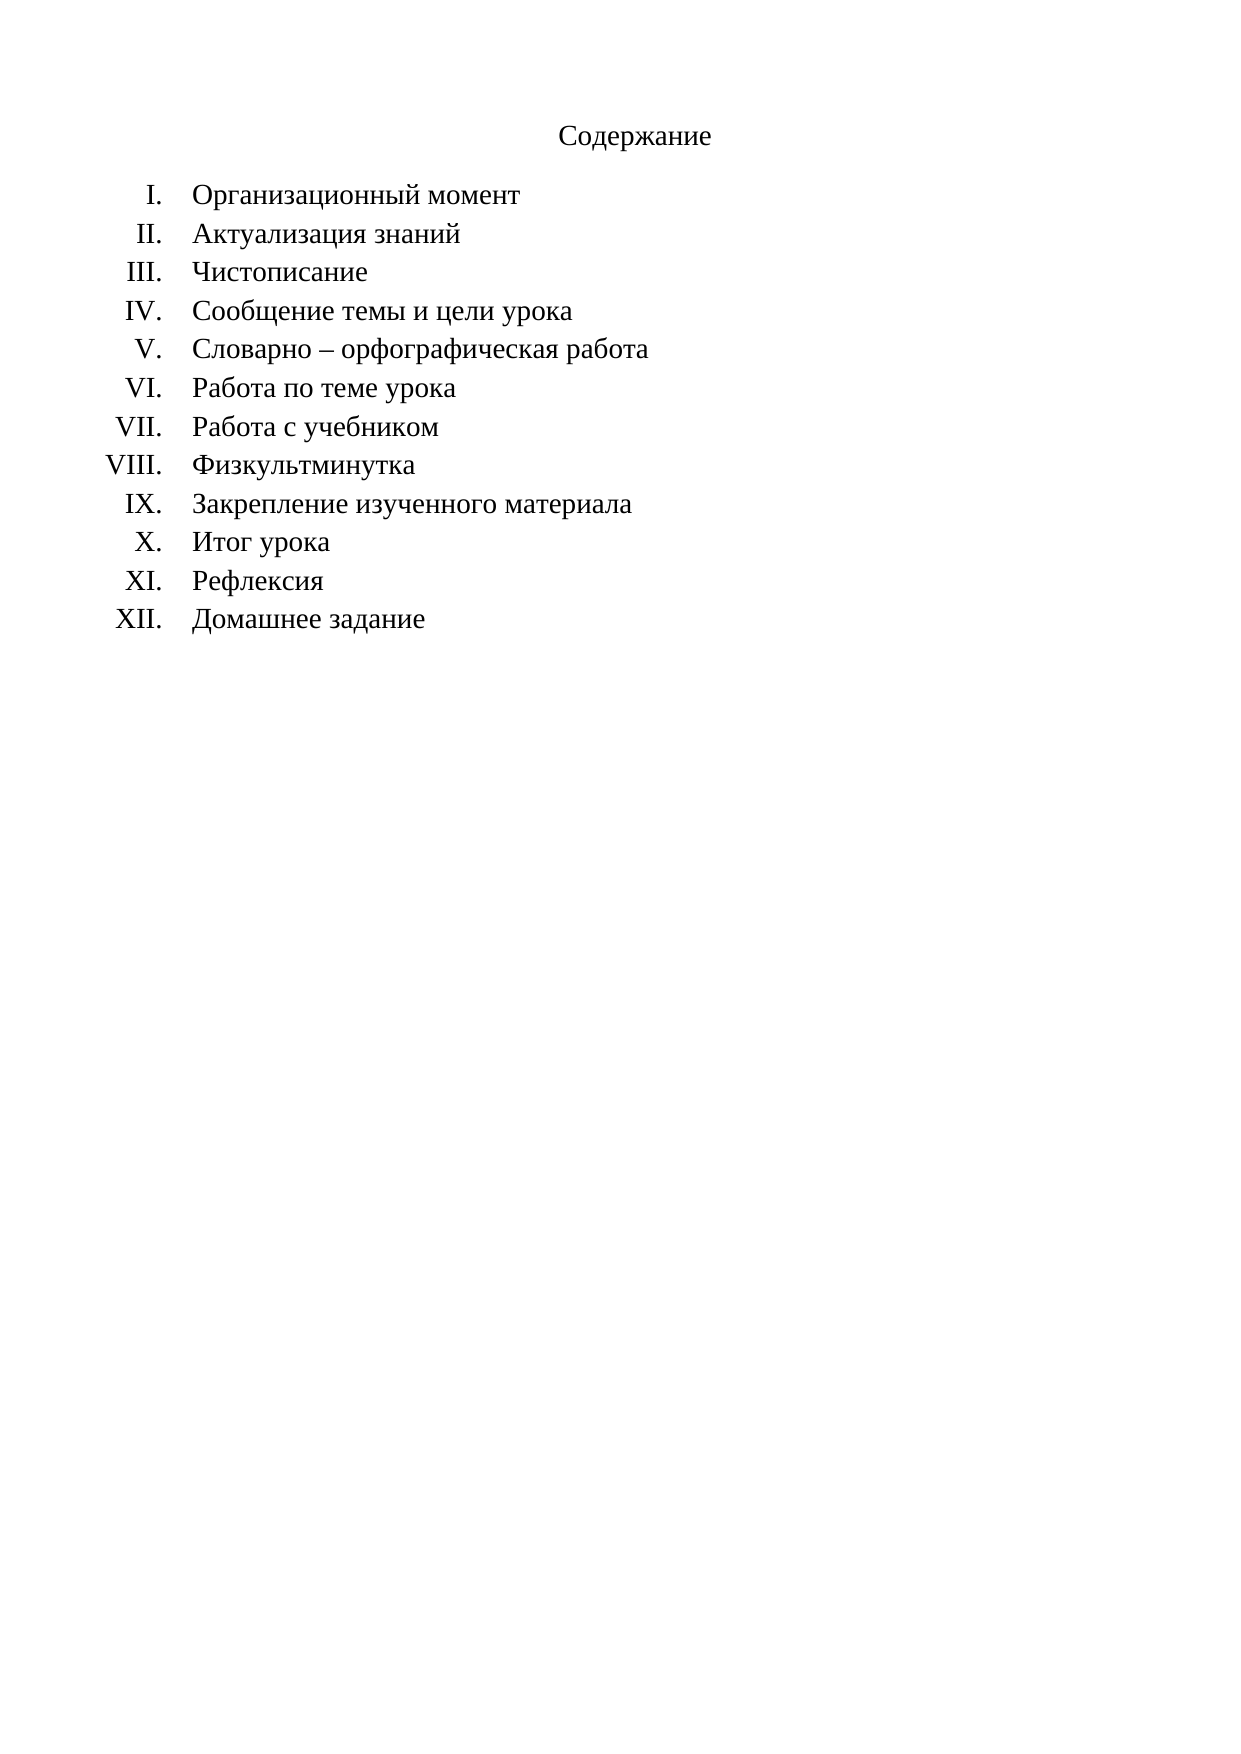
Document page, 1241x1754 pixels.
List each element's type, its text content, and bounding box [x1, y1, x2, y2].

list Итог урока [118, 524, 1152, 558]
list Работа по теме урока [118, 370, 1152, 404]
list Закрепление изученного материала [118, 486, 1152, 519]
list Домашнее задание [118, 601, 1152, 635]
list Сообщение темы и цели урока [148, 293, 1152, 327]
list Чистописание [118, 254, 1152, 288]
text Содержание [118, 118, 1152, 152]
list Организационный момент [118, 177, 1152, 211]
list Рефлексия [118, 563, 1152, 596]
list Работа с учебником [118, 409, 1152, 442]
list Актуализация знаний [118, 216, 1152, 249]
list Физкультминутка [118, 447, 1152, 481]
list Словарно – орфографическая работа [118, 332, 1152, 365]
